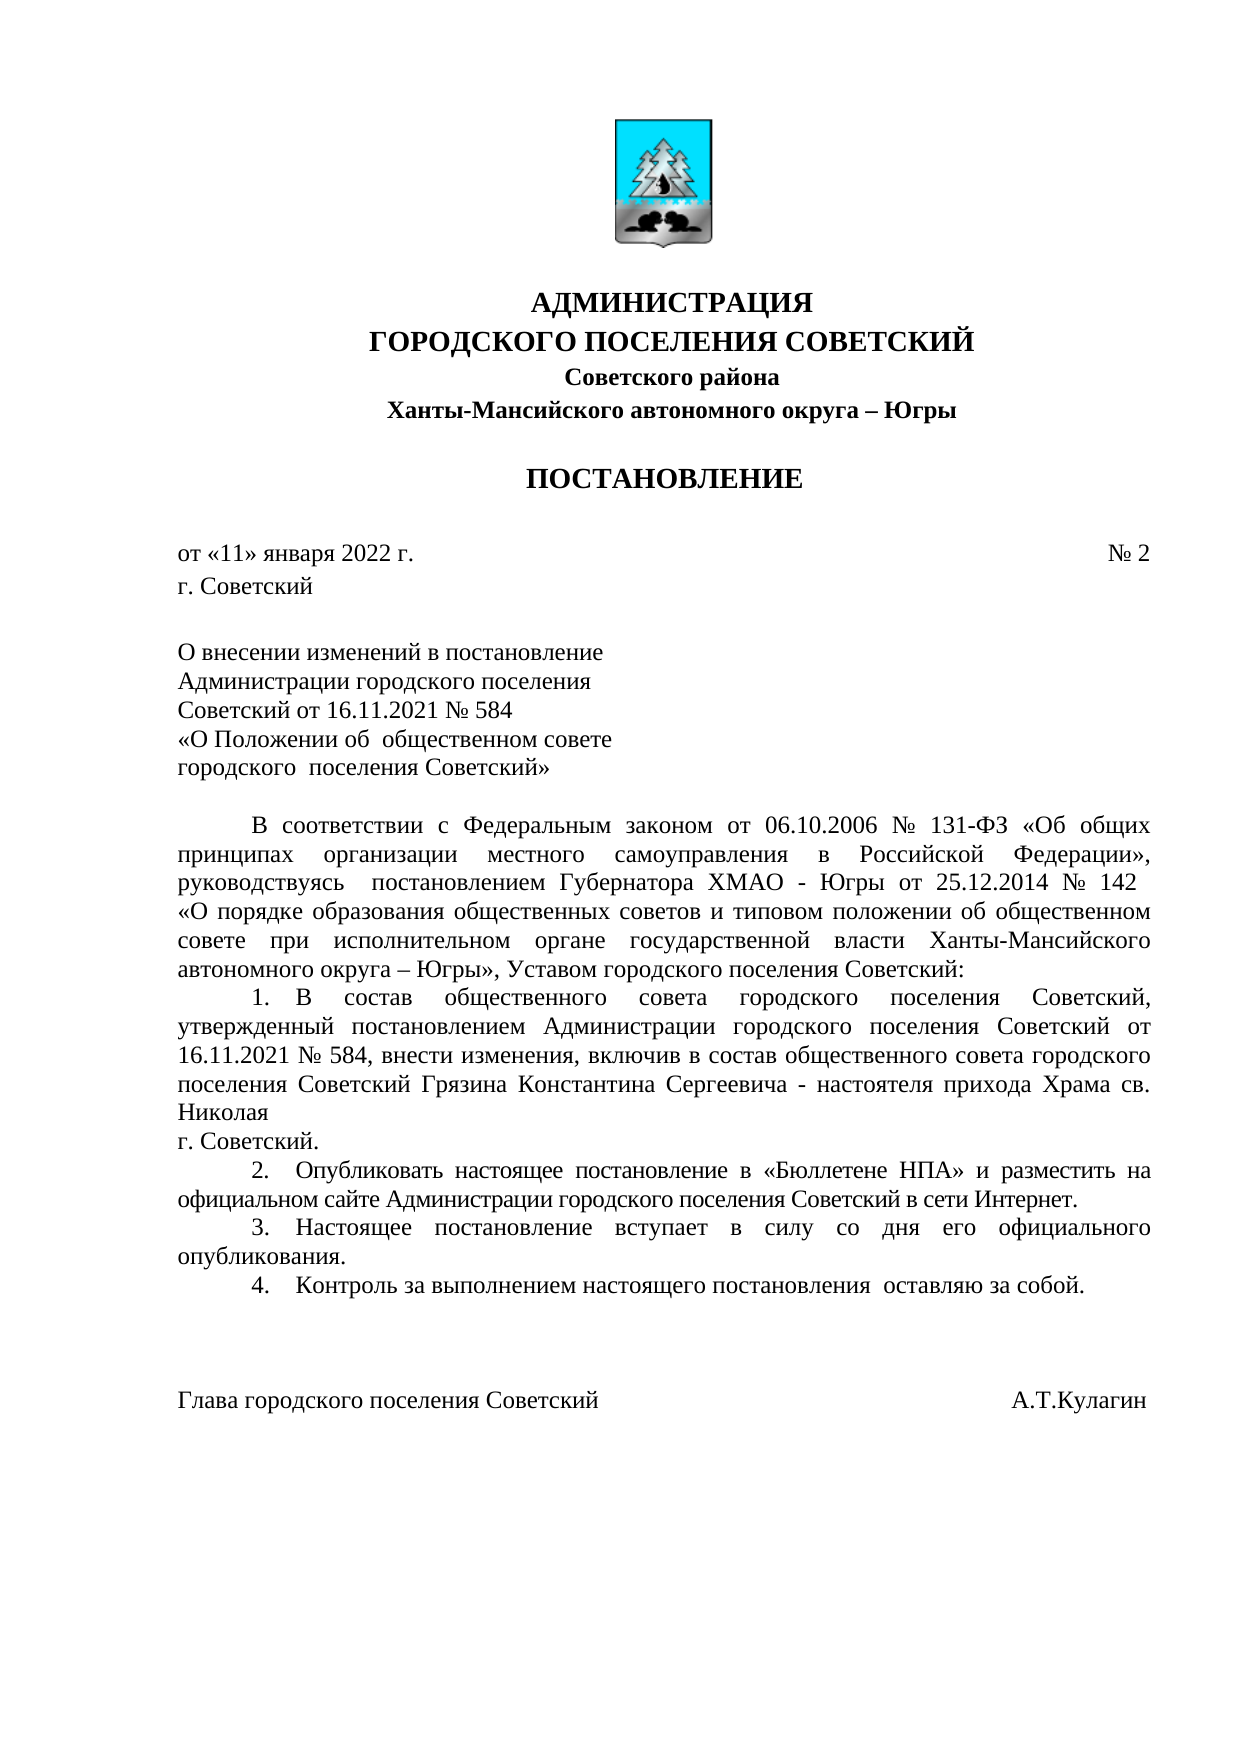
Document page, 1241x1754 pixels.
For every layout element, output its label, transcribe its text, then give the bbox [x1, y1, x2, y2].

text В соответствии с Федеральным законом от 06.10.2006 № 131-ФЗ «Об общих принципах организации местного самоуправления в Российской Федерации», руководствуясь постановлением Губернатора ХМАО - Югры от 25.12.2014 № 142 «О порядке образования общественных советов и типовом положении об общественном совете при исполнительном органе государственной власти Ханты-Мансийского автономного округа – Югры», Уставом городского поселения Советский: [177, 810, 1152, 982]
list Контроль за выполнением настоящего постановления оставляю за собой. [177, 1270, 1152, 1299]
text Советского района [177, 362, 1167, 391]
text Администрации городского поселения [177, 666, 1152, 695]
text г. Советский [177, 571, 605, 600]
text Глава городского поселения Советский А.Т.Кулагин [177, 1385, 1152, 1414]
text ГОРОДСКОГО ПОСЕЛЕНИЯ СОВЕТСКИЙ [177, 324, 1167, 357]
picture [615, 118, 714, 248]
text ПОСТАНОВЛЕНИЕ [177, 461, 1152, 495]
text О внесении изменений в постановление [177, 637, 1152, 666]
list В состав общественного совета городского поселения Советский, утвержденный постановлением Администрации городского поселения Советский от 16.11.2021 № 584, внести изменения, включив в состав общественного совета городского поселения Советский Грязина Константина Сергеевича - настоятеля прихода Храма св. Николая г. Советский. [177, 982, 1152, 1155]
text «О Положении об общественном совете [177, 724, 1152, 752]
text Ханты-Мансийского автономного округа – Югры [177, 395, 1167, 424]
text от «11» января 2022 г. № 2 [177, 538, 1152, 567]
list Настоящее постановление вступает в силу со дня его официального опубликования. [177, 1212, 1152, 1270]
text АДМИНИСТРАЦИЯ [177, 285, 1167, 319]
list Опубликовать настоящее постановление в «Бюллетене НПА» и разместить на официальном сайте Администрации городского поселения Советский в сети Интернет. [177, 1155, 1152, 1212]
text городского поселения Советский» [177, 752, 1152, 781]
text Советский от 16.11.2021 № 584 [177, 695, 1152, 724]
